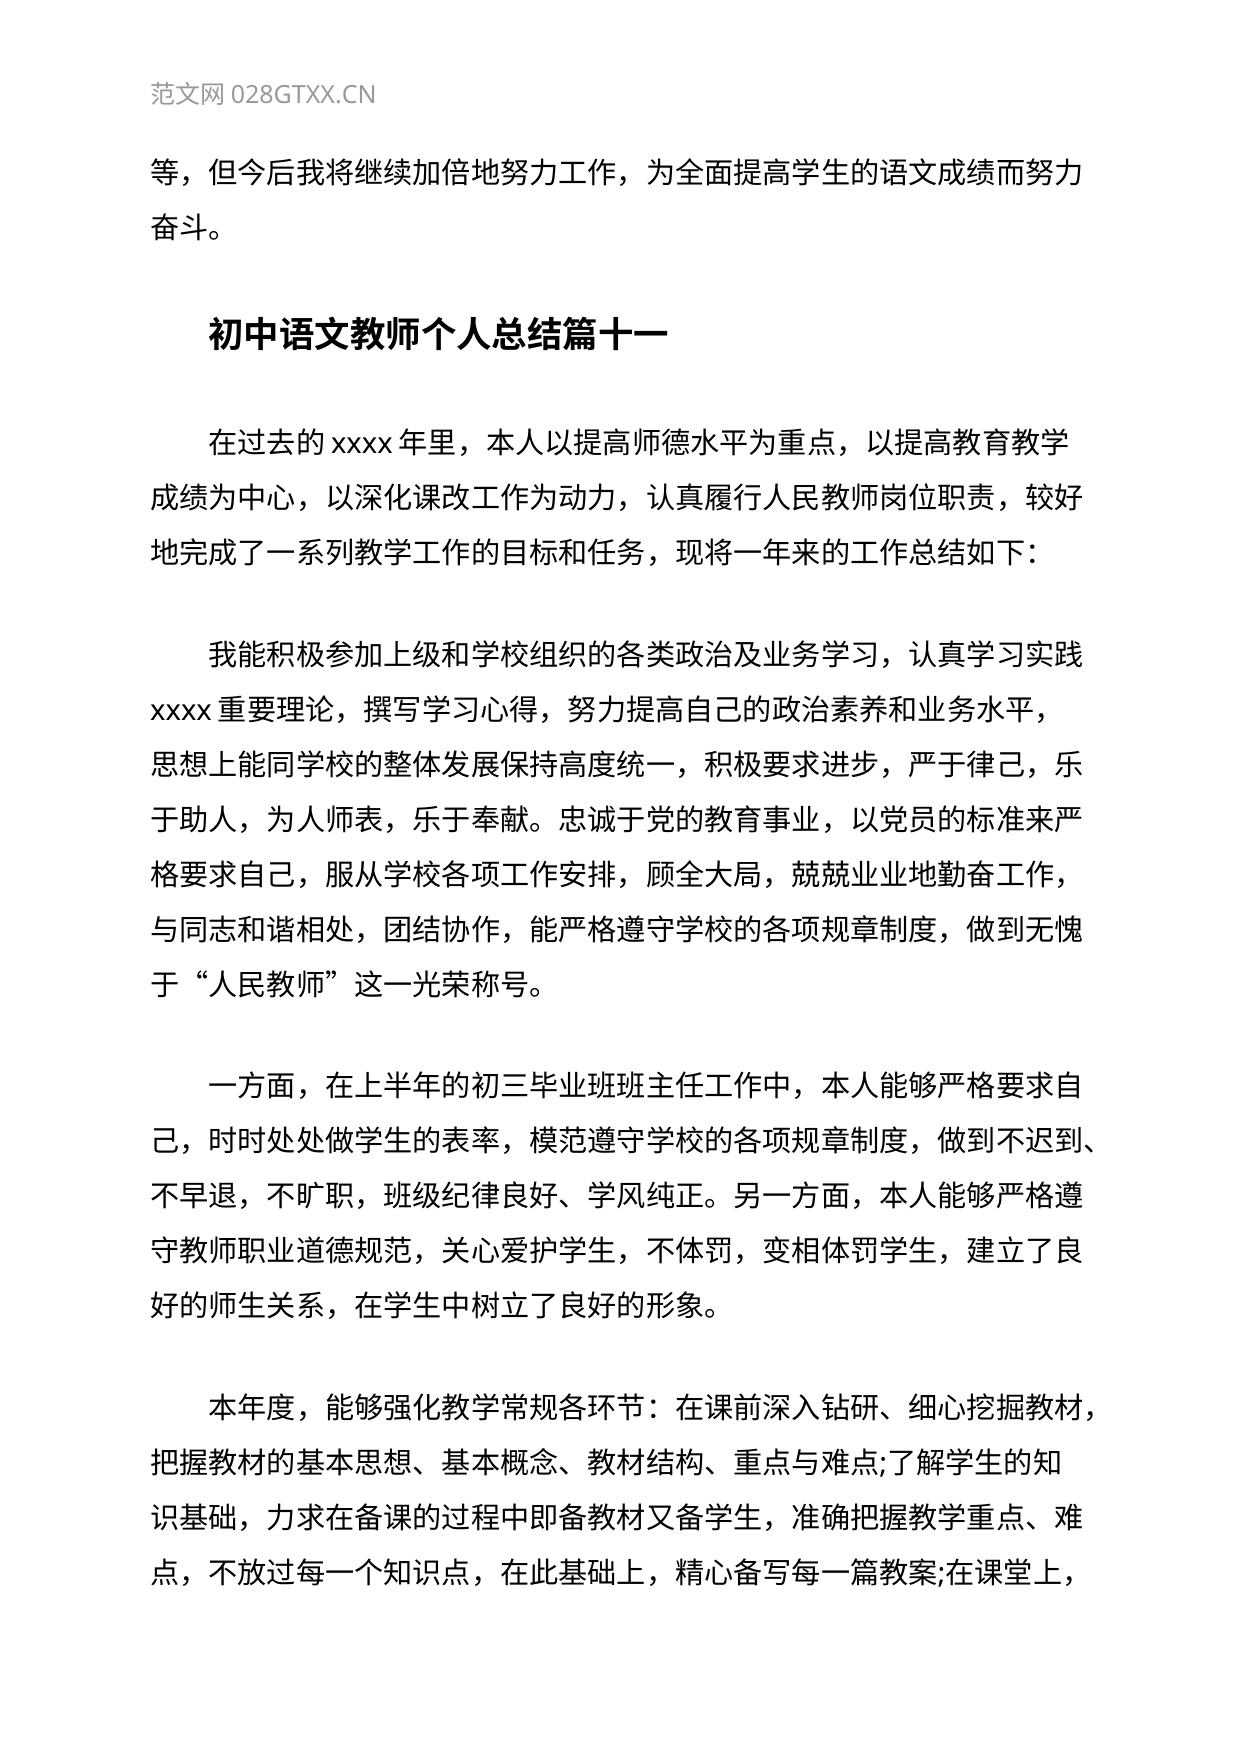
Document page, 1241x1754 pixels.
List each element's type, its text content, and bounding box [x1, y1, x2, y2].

text 一方面，在上半年的初三毕业班班主任工作中，本人能够严格要求自己，时时处处做学生的表率，模范遵守学校的各项规章制度，做到不迟到、不早退，不旷职，班级纪律良好、学风纯正。另一方面，本人能够严格遵守教师职业道德规范，关心爱护学生，不体罚，变相体罚学生，建立了良好的师生关系，在学生中树立了良好的形象。 [150, 1063, 1090, 1325]
text 我能积极参加上级和学校组织的各类政治及业务学习，认真学习实践xxxx重要理论，撰写学习心得，努力提高自己的政治素养和业务水平，思想上能同学校的整体发展保持高度统一，积极要求进步，严于律己，乐于助人，为人师表，乐于奉献。忠诚于党的教育事业，以党员的标准来严格要求自己，服从学校各项工作安排，顾全大局，兢兢业业地勤奋工作，与同志和谐相处，团结协作，能严格遵守学校的各项规章制度，做到无愧于“人民教师”这一光荣称号。 [150, 632, 1090, 1003]
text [150, 1384, 1090, 1592]
text 在过去的xxxx年里，本人以提高师德水平为重点，以提高教育教学成绩为中心，以深化课改工作为动力，认真履行人民教师岗位职责，较好地完成了一系列教学工作的目标和任务，现将一年来的工作总结如下： [150, 420, 1090, 572]
text 初中语文教师个人总结篇十一 [150, 307, 1090, 358]
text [150, 150, 1090, 247]
